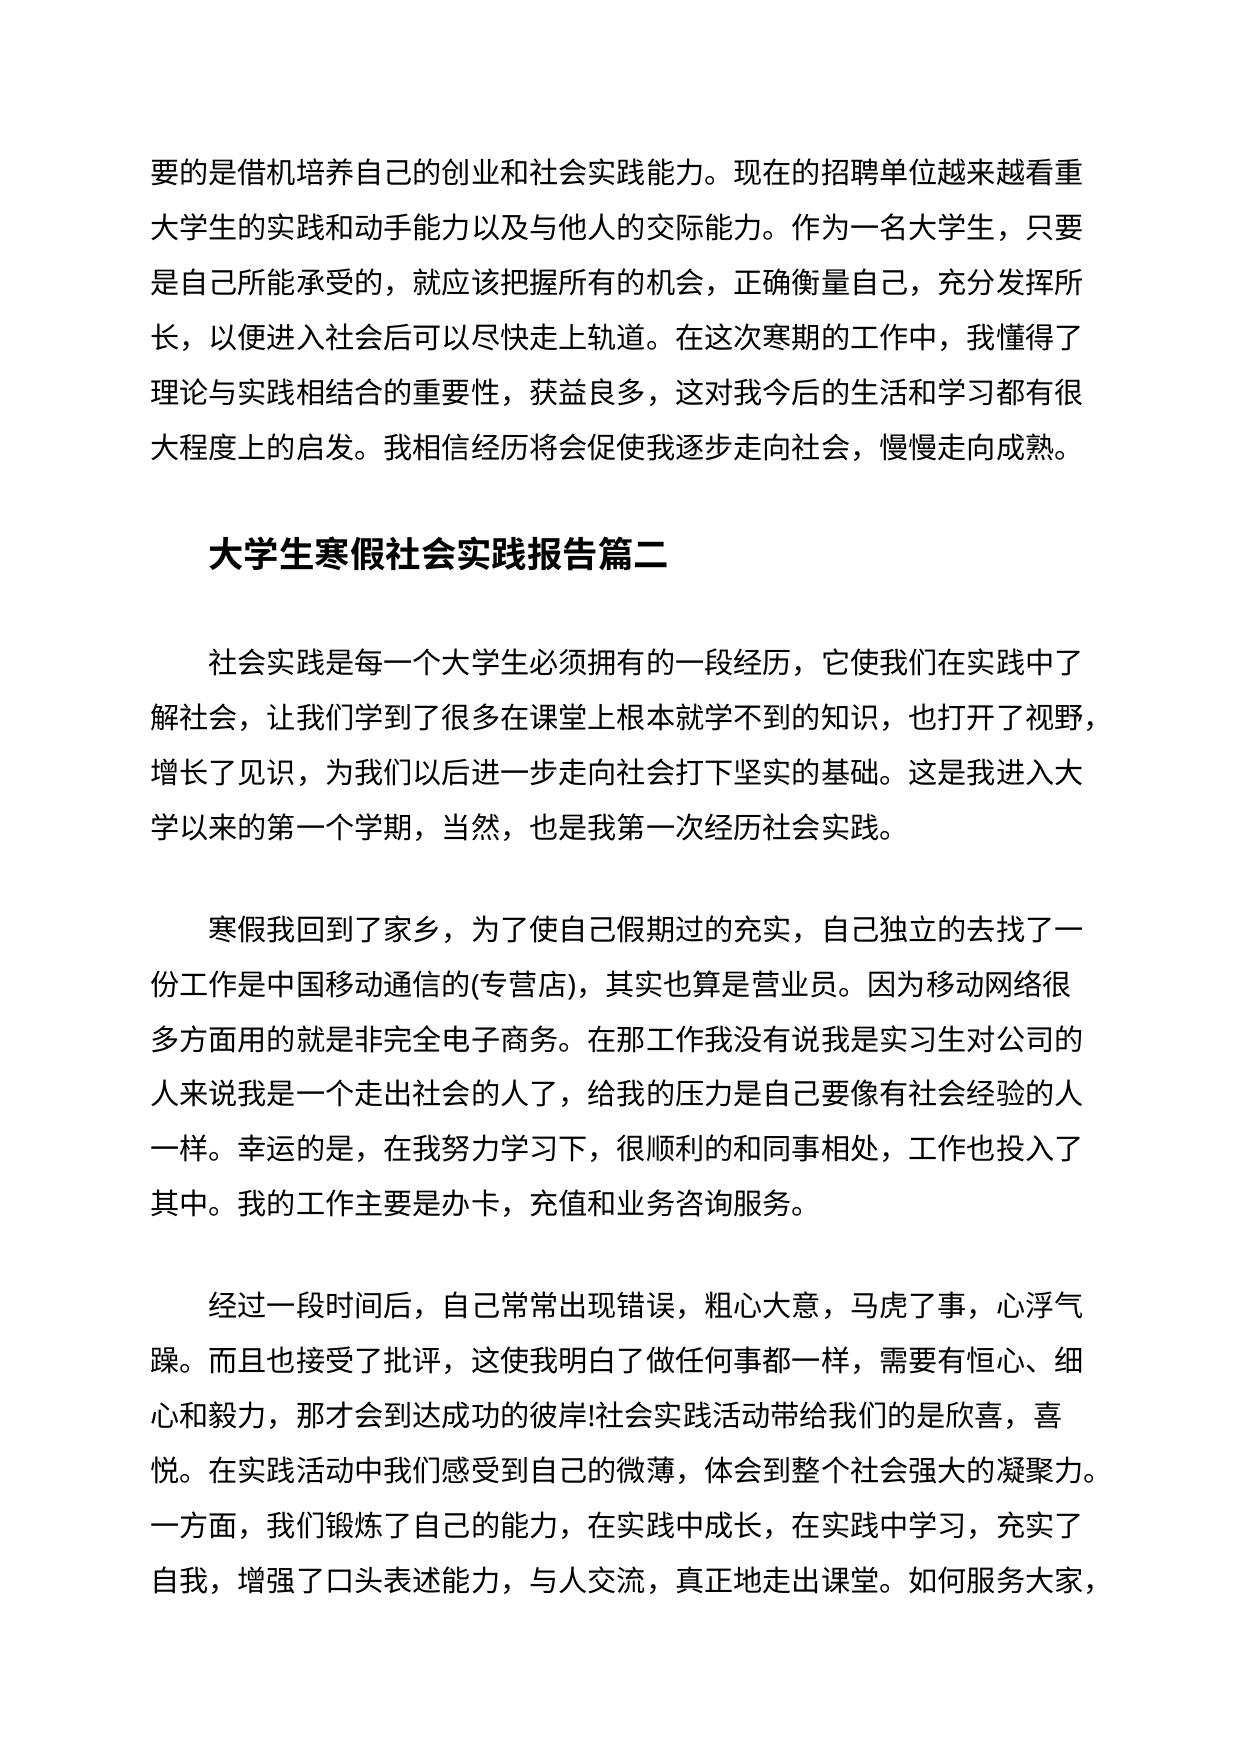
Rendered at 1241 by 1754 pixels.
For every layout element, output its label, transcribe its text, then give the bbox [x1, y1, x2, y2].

text 寒假我回到了家乡，为了使自己假期过的充实，自己独立的去找了一份工作是中国移动通信的(专营店)，其实也算是营业员。因为移动网络很多方面用的就是非完全电子商务。在那工作我没有说我是实习生对公司的人来说我是一个走出社会的人了，给我的压力是自己要像有社会经验的人一样。幸运的是，在我努力学习下，很顺利的和同事相处，工作也投入了其中。我的工作主要是办卡，充值和业务咨询服务。 [150, 906, 1090, 1223]
text 社会实践是每一个大学生必须拥有的一段经历，它使我们在实践中了解社会，让我们学到了很多在课堂上根本就学不到的知识，也打开了视野，增长了见识，为我们以后进一步走向社会打下坚实的基础。这是我进入大学以来的第一个学期，当然，也是我第一次经历社会实践。 [150, 640, 1090, 847]
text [150, 1282, 1090, 1599]
text 大学生寒假社会实践报告篇二 [150, 526, 1090, 577]
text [150, 150, 1090, 467]
